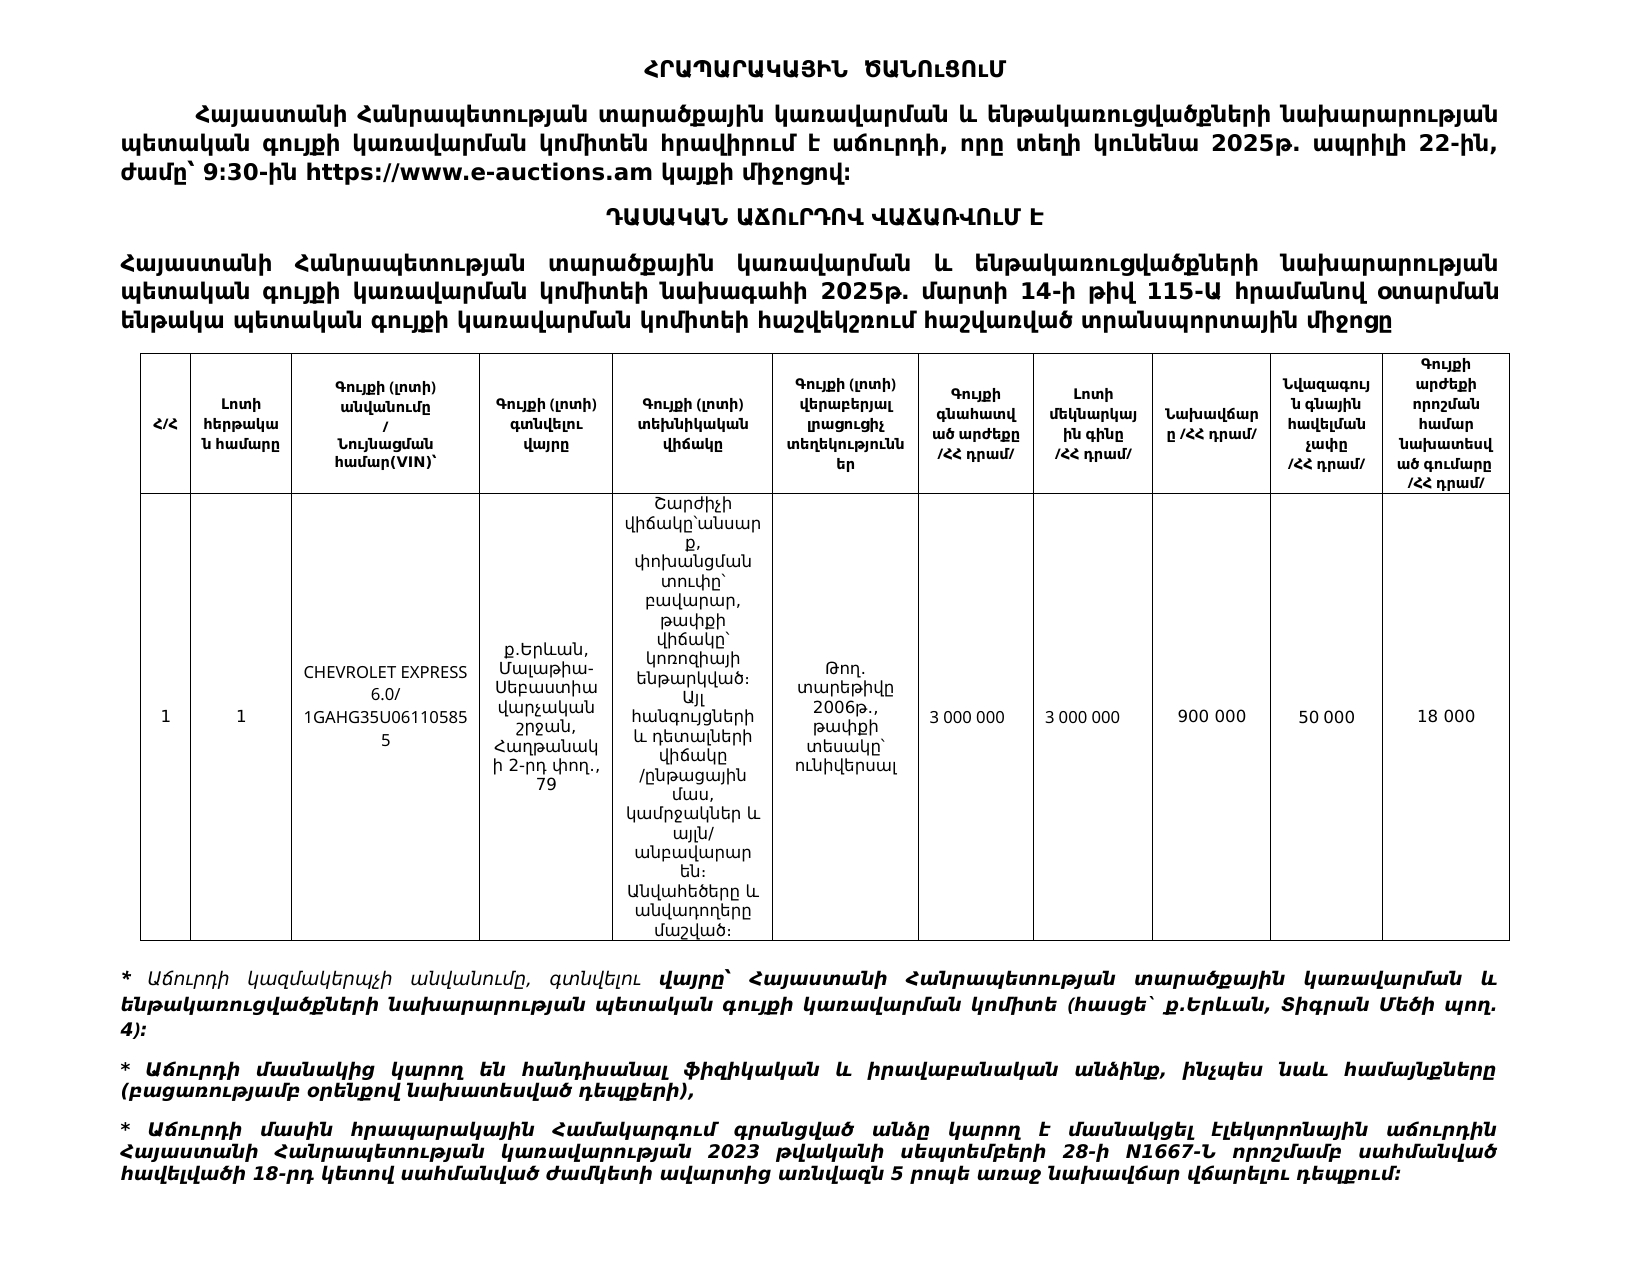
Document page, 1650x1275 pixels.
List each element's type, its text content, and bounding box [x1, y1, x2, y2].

table_header Հ/Հ [141, 354, 190, 493]
table_cell 1 [141, 494, 190, 940]
table_cell 1 [191, 494, 291, 940]
table_cell 18 000 [1383, 494, 1509, 940]
text * Աճուրդի կազմակերպչի անվանումը, գտնվելու վայրը՝ Հայաստանի Հանրապետության տարածքային կառավարման և ենթակառուցվածքների նախարարության պետական գույքի կառավարման կոմիտե (հասցե` ք.Երևան, Տիգրան Մեծի պող. 4)։ [120, 965, 1500, 1042]
text ԴԱՍԱԿԱՆ ԱՃՈւՐԴՈՎ ՎԱՃԱՌՎՈւՄ Է [150, 204, 1500, 231]
table_cell 3 000 000 [1034, 494, 1152, 940]
table_cell Շարժիչի վիճակը՝անսարք, փոխանցման տուփը՝ բավարար, թափքի վիճակը՝ կոռոզիայի ենթարկված։ Այլ հանգույցների և դետալների վիճակը /ընթացային մաս, կամրջակներ և այլն/ անբավարար են։ Անվահեծերը և անվադողերը մաշված։ [613, 494, 772, 940]
table_cell 900 000 [1153, 494, 1270, 940]
table_header Գույքի (լոտի) վերաբերյալ լրացուցիչ տեղեկություններ [773, 354, 918, 493]
text * Աճուրդի մասին հրապարակային Համակարգում գրանցված անձը կարող է մասնակցել էլեկտրոնային աճուրդին Հայաստանի Հանրապետության կառավարության 2023 թվականի սեպտեմբերի 28-ի N1667-Ն որոշմամբ սահմանված հավելվածի 18-րդ կետով սահմանված ժամկետի ավարտից առնվազն 5 րոպե առաջ նախավճար վճարելու դեպքում: [120, 1119, 1500, 1185]
text ՀՐԱՊԱՐԱԿԱՅԻՆ ԾԱՆՈւՑՈւՄ [150, 56, 1500, 83]
table_header Գույքի արժեքի որոշման համար նախատեսված գումարը /ՀՀ դրամ/ [1383, 354, 1509, 493]
table_header Գույքի գնահատված արժեքը /ՀՀ դրամ/ [919, 354, 1033, 493]
table_header Գույքի (լոտի) տեխնիկական վիճակը [613, 354, 772, 493]
table_cell 3 000 000 [919, 494, 1033, 940]
table_cell ք․Երևան, Մալաթիա- Սեբաստիա վարչական շրջան, Հաղթանակի 2-րդ փող․, 79 [480, 494, 612, 940]
table_header Նախավճարը /ՀՀ դրամ/ [1153, 354, 1270, 493]
table_cell Թող․ տարեթիվը 2006թ․, թափքի տեսակը՝ ունիվերսալ [773, 494, 918, 940]
table_header Լոտի մեկնարկային գինը /ՀՀ դրամ/ [1034, 354, 1152, 493]
text Հայաստանի Հանրապետության տարածքային կառավարման և ենթակառուցվածքների նախարարության պետական գույքի կառավարման կոմիտեն հրավիրում է աճուրդի, որը տեղի կունենա 2025թ. ապրիլի 22-ին, ժամը՝ 9։30-ին https://www.e-auctions.am կայքի միջոցով։ [120, 102, 1500, 186]
table_header Գույքի (լոտի) անվանումը / Նույնացման համար(VIN)՝ [292, 354, 479, 493]
table_header Նվազագույն գնային հավելման չափը /ՀՀ դրամ/ [1271, 354, 1382, 493]
text Հայաստանի Հանրապետության տարածքային կառավարման և ենթակառուցվածքների նախարարության պետական գույքի կառավարման կոմիտեի նախագահի 2025թ․ մարտի 14-ի թիվ 115-Ա հրամանով օտարման ենթակա պետական գույքի կառավարման կոմիտեի հաշվեկշռում հաշվառված տրանսպորտային միջոցը [120, 250, 1500, 334]
table_header Գույքի (լոտի) գտնվելու վայրը [480, 354, 612, 493]
text * Աճուրդի մասնակից կարող են հանդիսանալ ֆիզիկական և իրավաբանական անձինք, ինչպես նաև համայնքները (բացառությամբ օրենքով նախատեսված դեպքերի), [120, 1059, 1500, 1102]
table_cell 50 000 [1271, 494, 1382, 940]
table_header Լոտի հերթական համարը [191, 354, 291, 493]
table_cell CHEVROLET EXPRESS 6.0/ 1GAHG35U061105855 [292, 494, 479, 940]
